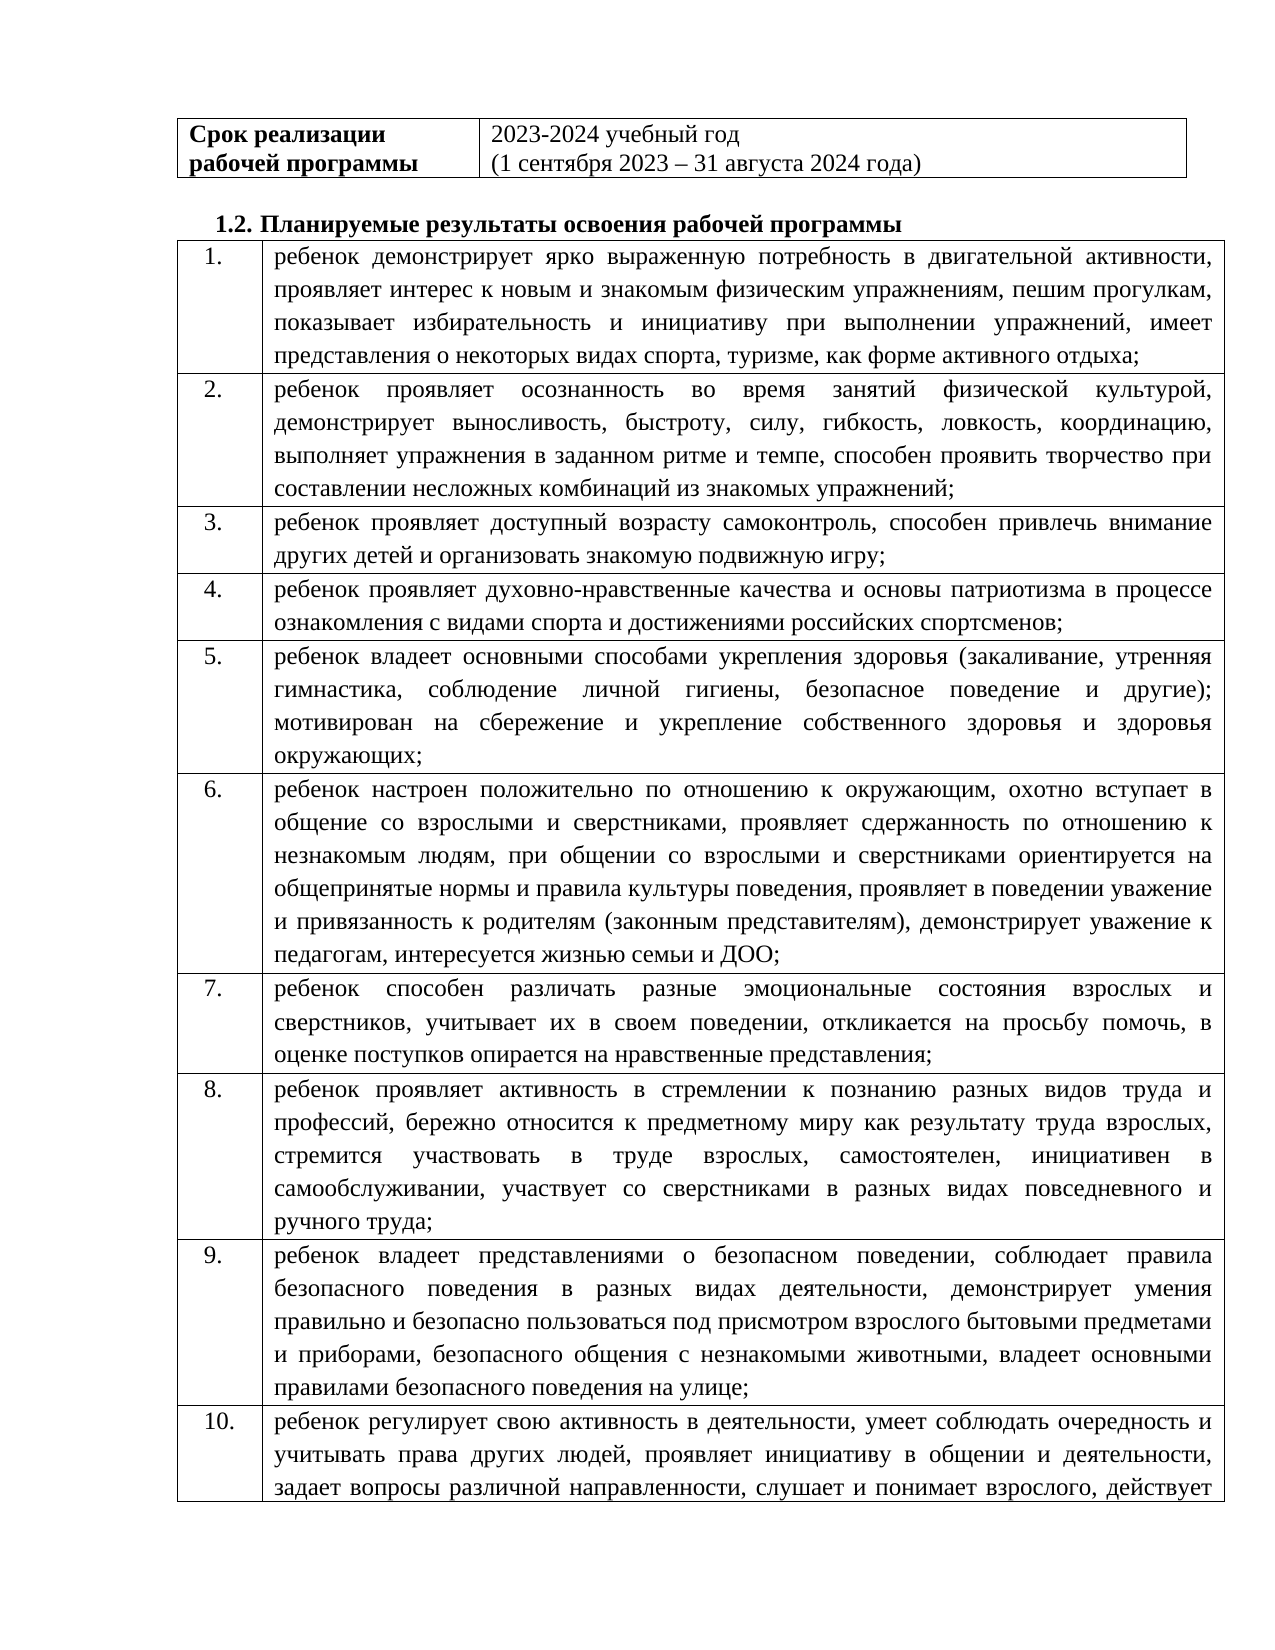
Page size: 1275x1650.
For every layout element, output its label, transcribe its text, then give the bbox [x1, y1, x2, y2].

table_header ребенок демонстрирует ярко выраженную потребность в двигательной активности, проявляет интерес к новым и знакомым физическим упражнениям, пешим прогулкам, показывает избирательность и инициативу при выполнении упражнений, имеет представления о некоторых видах спорта, туризме, как форме активного отдыха; [263, 241, 1224, 373]
table_cell 2023-2024 учебный год (1 сентября 2023 – 31 августа 2024 года) [480, 119, 1186, 177]
table_cell Срок реализации рабочей программы [178, 119, 479, 177]
table_cell [178, 641, 262, 773]
table_cell [178, 1240, 262, 1405]
table_cell ребенок владеет основными способами укрепления здоровья (закаливание, утренняя гимнастика, соблюдение личной гигиены, безопасное поведение и другие); мотивирован на сбережение и укрепление собственного здоровья и здоровья окружающих; [263, 641, 1224, 773]
table_cell ребенок проявляет активность в стремлении к познанию разных видов труда и профессий, бережно относится к предметному миру как результату труда взрослых, стремится участвовать в труде взрослых, самостоятелен, инициативен в самообслуживании, участвует со сверстниками в разных видах повседневного и ручного труда; [263, 1074, 1224, 1239]
table_cell [178, 1406, 262, 1501]
table_cell ребенок владеет представлениями о безопасном поведении, соблюдает правила безопасного поведения в разных видах деятельности, демонстрирует умения правильно и безопасно пользоваться под присмотром взрослого бытовыми предметами и приборами, безопасного общения с незнакомыми животными, владеет основными правилами безопасного поведения на улице; [263, 1240, 1224, 1405]
table_cell [178, 574, 262, 640]
table_header [178, 241, 262, 373]
table_cell [178, 1074, 262, 1239]
table_cell ребенок настроен положительно по отношению к окружающим, охотно вступает в общение со взрослыми и сверстниками, проявляет сдержанность по отношению к незнакомым людям, при общении со взрослыми и сверстниками ориентируется на общепринятые нормы и правила культуры поведения, проявляет в поведении уважение и привязанность к родителям (законным представителям), демонстрирует уважение к педагогам, интересуется жизнью семьи и ДОО; [263, 774, 1224, 972]
table_cell [178, 507, 262, 573]
table_cell ребенок способен различать разные эмоциональные состояния взрослых и сверстников, учитывает их в своем поведении, откликается на просьбу помочь, в оценке поступков опирается на нравственные представления; [263, 974, 1224, 1073]
table_cell [178, 774, 262, 972]
table_cell [178, 374, 262, 506]
table_cell ребенок проявляет духовно-нравственные качества и основы патриотизма в процессе ознакомления с видами спорта и достижениями российских спортсменов; [263, 574, 1224, 640]
table_cell ребенок проявляет осознанность во время занятий физической культурой, демонстрирует выносливость, быстроту, силу, гибкость, ловкость, координацию, выполняет упражнения в заданном ритме и темпе, способен проявить творчество при составлении несложных комбинаций из знакомых упражнений; [263, 374, 1224, 506]
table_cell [263, 1406, 1224, 1501]
subtitle Планируемые результаты освоения рабочей программы [215, 209, 1186, 237]
table_cell ребенок проявляет доступный возрасту самоконтроль, способен привлечь внимание других детей и организовать знакомую подвижную игру; [263, 507, 1224, 573]
table_cell [178, 974, 262, 1073]
